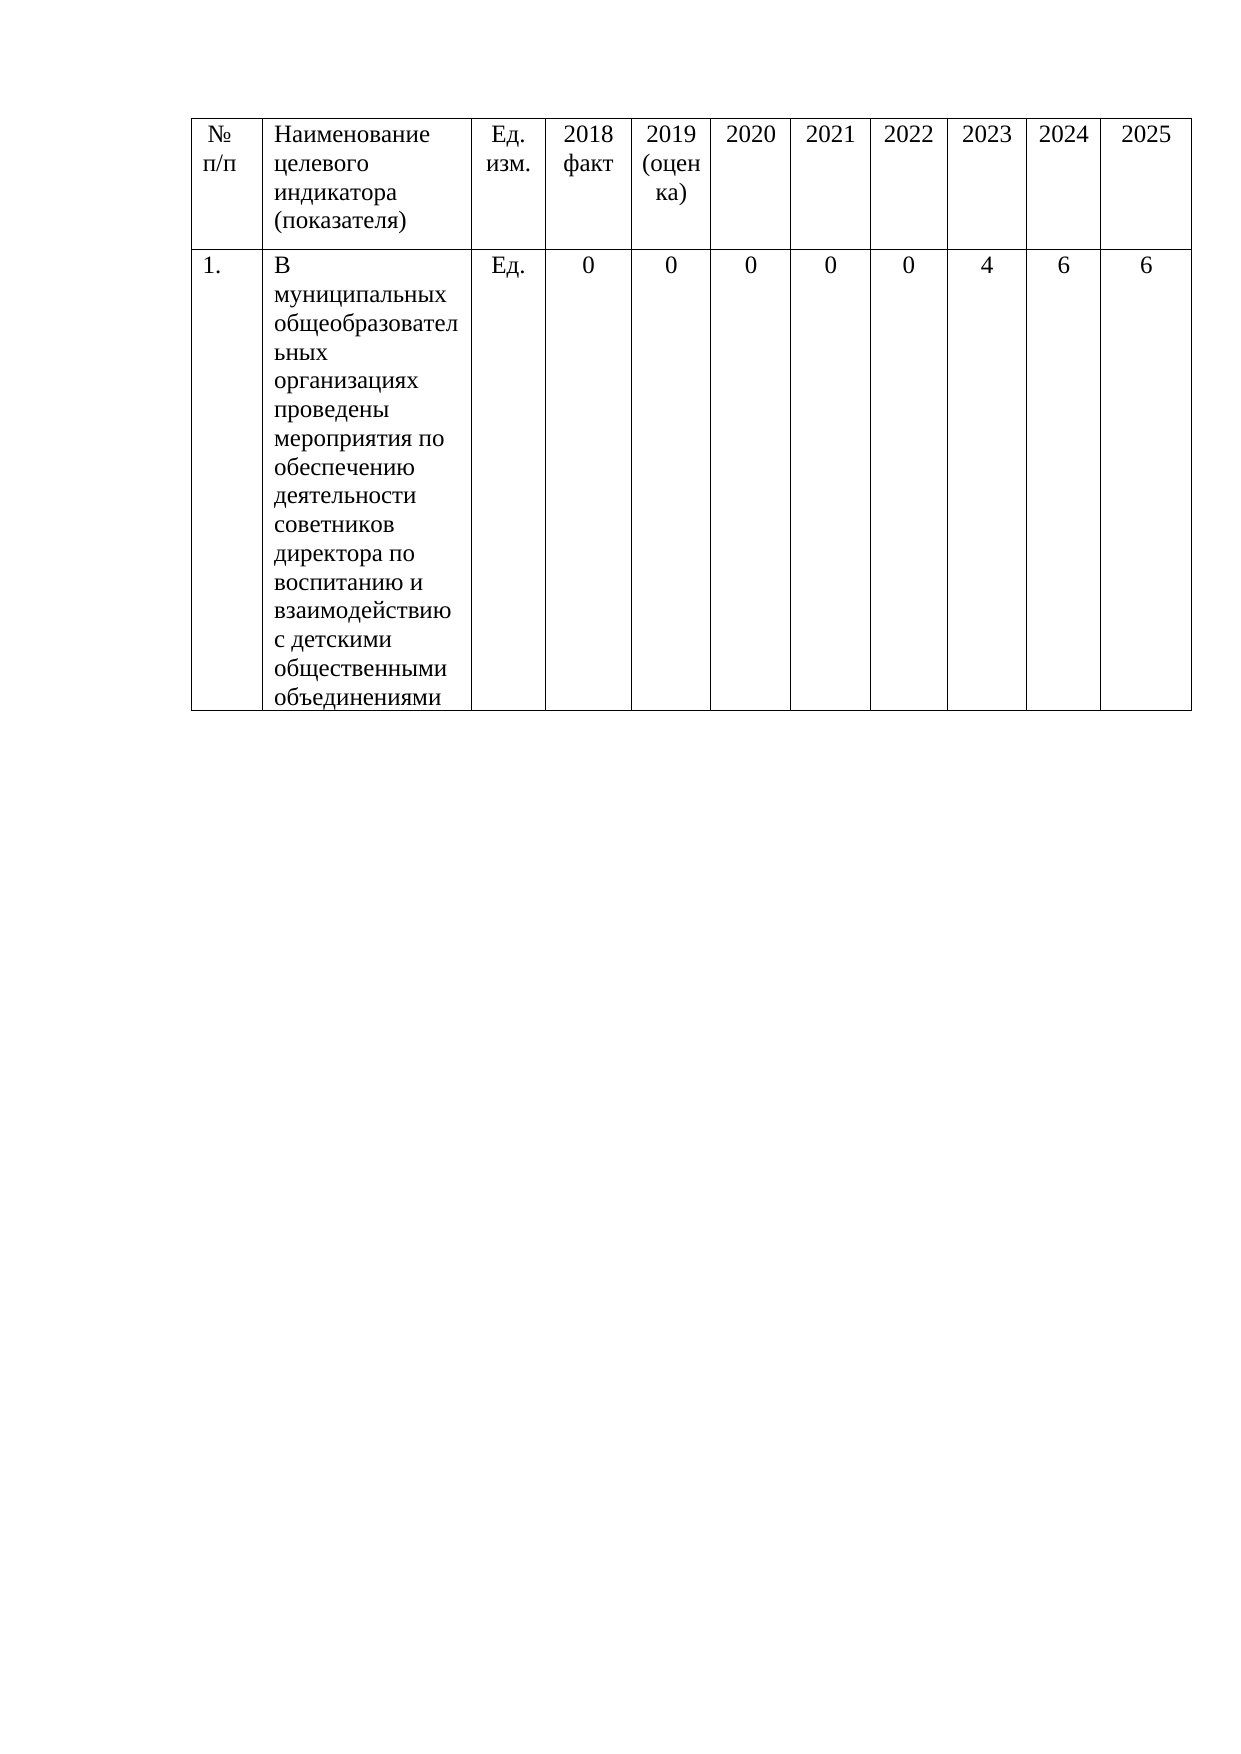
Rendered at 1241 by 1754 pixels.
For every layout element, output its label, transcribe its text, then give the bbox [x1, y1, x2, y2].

table_cell 0 [711, 250, 790, 710]
table_cell Ед. [472, 250, 545, 710]
table_header 2024 [1027, 119, 1100, 249]
table_header 2020 [711, 119, 790, 249]
table_header 2023 [948, 119, 1026, 249]
table_header 2021 [791, 119, 870, 249]
table_cell 0 [632, 250, 710, 710]
table_cell 0 [871, 250, 947, 710]
table_cell 4 [948, 250, 1026, 710]
table_header 2018 факт [546, 119, 631, 249]
table_header 2022 [871, 119, 947, 249]
table_header 2025 [1101, 119, 1191, 249]
table_header Наименование целевого индикатора (показателя) [263, 119, 471, 249]
table_header Ед. изм. [472, 119, 545, 249]
table_cell 6 [1027, 250, 1100, 710]
table_cell 0 [791, 250, 870, 710]
table_cell В муниципальных общеобразовательных организациях проведены мероприятия по обеспечению деятельности советников директора по воспитанию и взаимодействию с детскими общественными объединениями [263, 250, 471, 710]
table_header 2019 (оценка) [632, 119, 710, 249]
table_cell 0 [546, 250, 631, 710]
table_cell 6 [1101, 250, 1191, 710]
table_cell 1. [192, 250, 262, 710]
table_header № п/п [192, 119, 262, 249]
